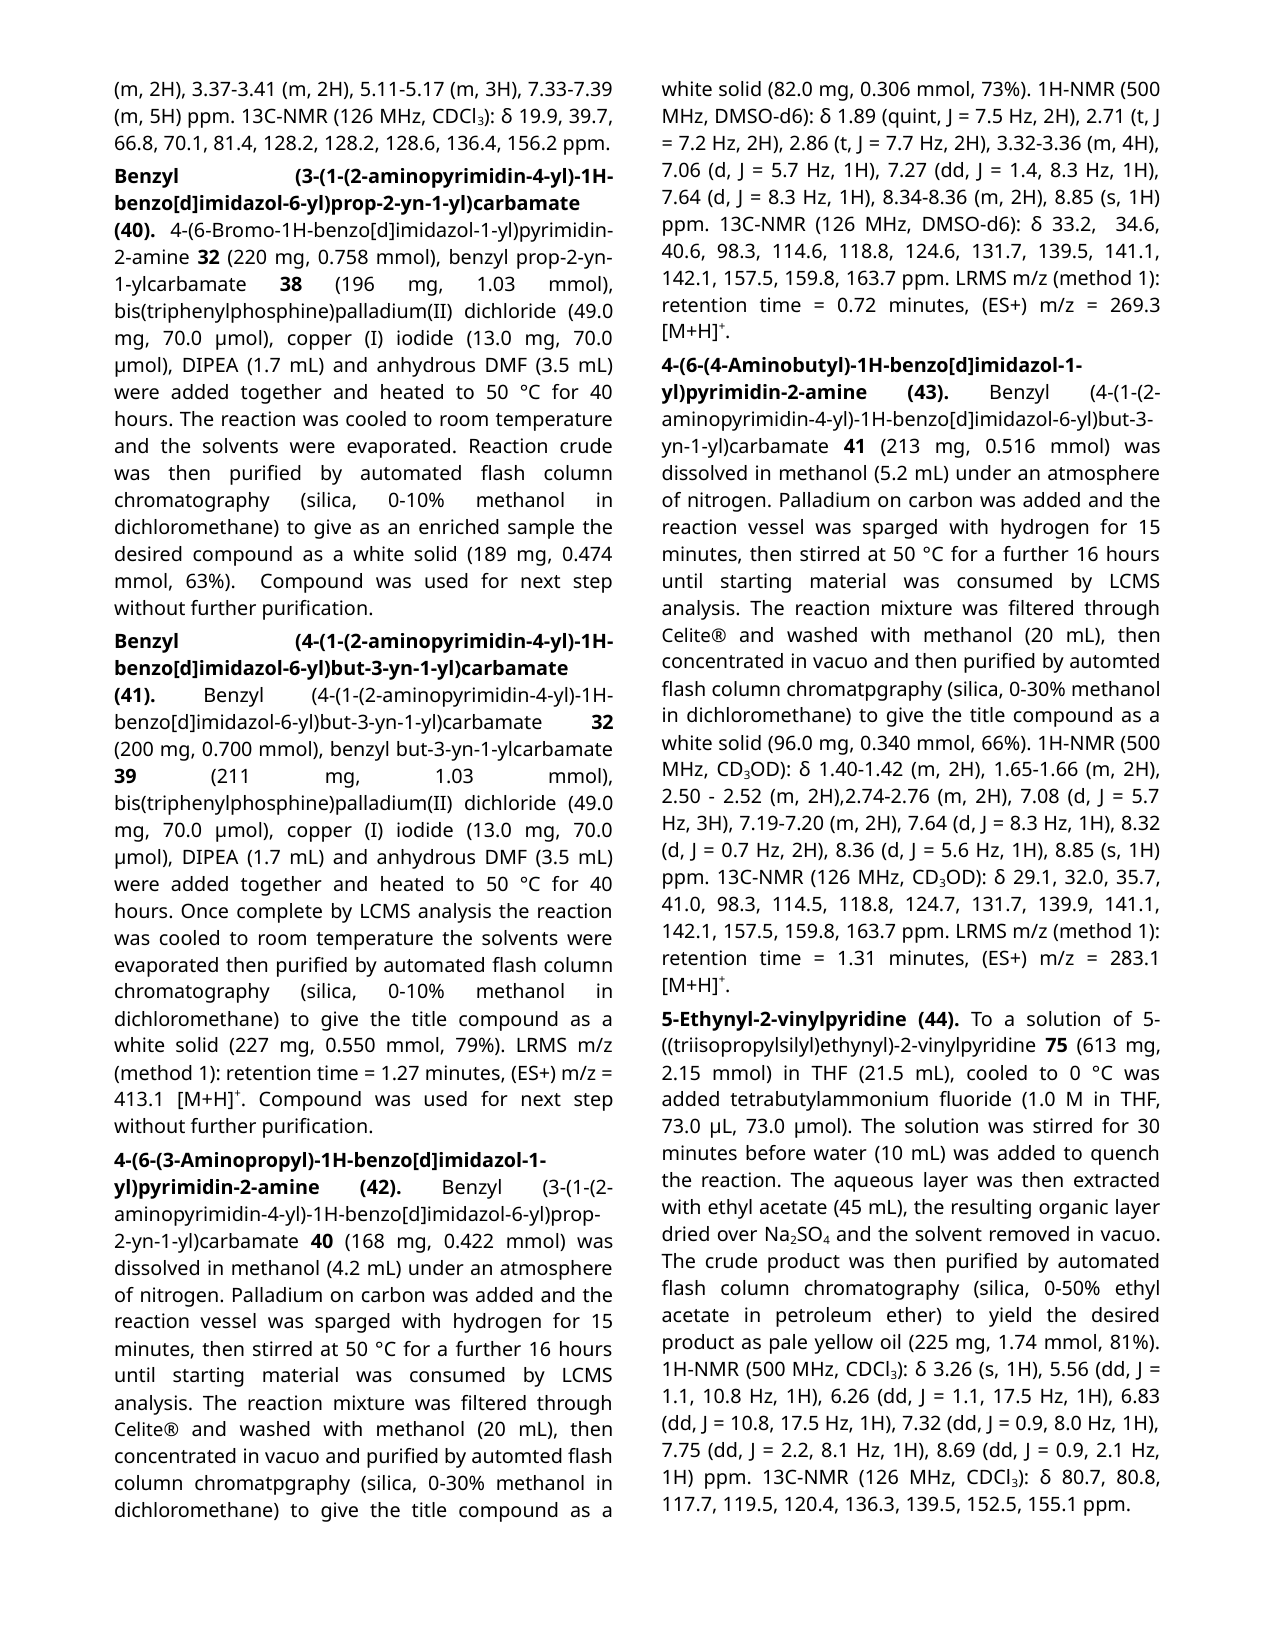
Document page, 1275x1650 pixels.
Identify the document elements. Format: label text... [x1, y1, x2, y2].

text Benzyl (3-(1-(2-aminopyrimidin-4-yl)-1H-benzo[d]imidazol-6-yl)prop-2-yn-1-yl)carbamate (40). 4-(6-Bromo-1H-benzo[d]imidazol-1-yl)pyrimidin-2-amine 32 (220 mg, 0.758 mmol), benzyl prop-2-yn-1-ylcarbamate 38 (196 mg, 1.03 mmol), bis(triphenylphosphine)palladium(II) dichloride (49.0 mg, 70.0 μmol), copper (I) iodide (13.0 mg, 70.0 μmol), DIPEA (1.7 mL) and anhydrous DMF (3.5 mL) were added together and heated to 50 °C for 40 hours. The reaction was cooled to room temperature and the solvents were evaporated. Reaction crude was then purified by automated flash column chromatography (silica, 0-10% methanol in dichloromethane) to give as an enriched sample the desired compound as a white solid (189 mg, 0.474 mmol, 63%). Compound was used for next step without further purification. [114, 162, 613, 621]
text Benzyl (4-(1-(2-aminopyrimidin-4-yl)-1H-benzo[d]imidazol-6-yl)but-3-yn-1-yl)carbamate (41). Benzyl (4-(1-(2-aminopyrimidin-4-yl)-1H-benzo[d]imidazol-6-yl)but-3-yn-1-yl)carbamate 32 (200 mg, 0.700 mmol), benzyl but-3-yn-1-ylcarbamate 39 (211 mg, 1.03 mmol), bis(triphenylphosphine)palladium(II) dichloride (49.0 mg, 70.0 μmol), copper (I) iodide (13.0 mg, 70.0 μmol), DIPEA (1.7 mL) and anhydrous DMF (3.5 mL) were added together and heated to 50 °C for 40 hours. Once complete by LCMS analysis the reaction was cooled to room temperature the solvents were evaporated then purified by automated flash column chromatography (silica, 0-10% methanol in dichloromethane) to give the title compound as a white solid (227 mg, 0.550 mmol, 79%). LRMS m/z (method 1): retention time = 1.27 minutes, (ES+) m/z = 413.1 [M+H]+. Compound was used for next step without further purification. [114, 627, 613, 1140]
text 4-(6-(4-Aminobutyl)-1H-benzo[d]imidazol-1-yl)pyrimidin-2-amine (43). Benzyl (4-(1-(2-aminopyrimidin-4-yl)-1H-benzo[d]imidazol-6-yl)but-3-yn-1-yl)carbamate 41 (213 mg, 0.516 mmol) was dissolved in methanol (5.2 mL) under an atmosphere of nitrogen. Palladium on carbon was added and the reaction vessel was sparged with hydrogen for 15 minutes, then stirred at 50 °C for a further 16 hours until starting material was consumed by LCMS analysis. The reaction mixture was filtered through Celite® and washed with methanol (20 mL), then concentrated in vacuo and then purified by automted flash column chromatpgraphy (silica, 0-30% methanol in dichloromethane) to give the title compound as a white solid (96.0 mg, 0.340 mmol, 66%). 1H-NMR (500 MHz, CD3OD): δ 1.40-1.42 (m, 2H), 1.65-1.66 (m, 2H), 2.50 - 2.52 (m, 2H),2.74-2.76 (m, 2H), 7.08 (d, J = 5.7 Hz, 3H), 7.19-7.20 (m, 2H), 7.64 (d, J = 8.3 Hz, 1H), 8.32 (d, J = 0.7 Hz, 2H), 8.36 (d, J = 5.6 Hz, 1H), 8.85 (s, 1H) ppm. 13C-NMR (126 MHz, CD3OD): δ 29.1, 32.0, 35.7, 41.0, 98.3, 114.5, 118.8, 124.7, 131.7, 139.9, 141.1, 142.1, 157.5, 159.8, 163.7 ppm. LRMS m/z (method 1): retention time = 1.31 minutes, (ES+) m/z = 283.1 [M+H]+. [661, 351, 1161, 998]
text 4-(6-(3-Aminopropyl)-1H-benzo[d]imidazol-1-yl)pyrimidin-2-amine (42). Benzyl (3-(1-(2-aminopyrimidin-4-yl)-1H-benzo[d]imidazol-6-yl)prop-2-yn-1-yl)carbamate 40 (168 mg, 0.422 mmol) was dissolved in methanol (4.2 mL) under an atmosphere of nitrogen. Palladium on carbon was added and the reaction vessel was sparged with hydrogen for 15 minutes, then stirred at 50 °C for a further 16 hours until starting material was consumed by LCMS analysis. The reaction mixture was filtered through Celite® and washed with methanol (20 mL), then concentrated in vacuo and purified by automted flash column chromatpgraphy (silica, 0-30% methanol in dichloromethane) to give the title compound as a white solid (82.0 mg, 0.306 mmol, 73%). 1H-NMR (500 MHz, DMSO-d6): δ 1.89 (quint, J = 7.5 Hz, 2H), 2.71 (t, J = 7.2 Hz, 2H), 2.86 (t, J = 7.7 Hz, 2H), 3.32-3.36 (m, 4H), 7.06 (d, J = 5.7 Hz, 1H), 7.27 (dd, J = 1.4, 8.3 Hz, 1H), 7.64 (d, J = 8.3 Hz, 1H), 8.34-8.36 (m, 2H), 8.85 (s, 1H) ppm. 13C-NMR (126 MHz, DMSO-d6): δ 33.2, 34.6, 40.6, 98.3, 114.6, 118.8, 124.6, 131.7, 139.5, 141.1, 142.1, 157.5, 159.8, 163.7 ppm. LRMS m/z (method 1): retention time = 0.72 minutes, (ES+) m/z = 269.3 [M+H]+. [114, 1146, 613, 1524]
text 4-(6-(3-Aminopropyl)-1H-benzo[d]imidazol-1-yl)pyrimidin-2-amine (42). Benzyl (3-(1-(2-aminopyrimidin-4-yl)-1H-benzo[d]imidazol-6-yl)prop-2-yn-1-yl)carbamate 40 (168 mg, 0.422 mmol) was dissolved in methanol (4.2 mL) under an atmosphere of nitrogen. Palladium on carbon was added and the reaction vessel was sparged with hydrogen for 15 minutes, then stirred at 50 °C for a further 16 hours until starting material was consumed by LCMS analysis. The reaction mixture was filtered through Celite® and washed with methanol (20 mL), then concentrated in vacuo and purified by automted flash column chromatpgraphy (silica, 0-30% methanol in dichloromethane) to give the title compound as a white solid (82.0 mg, 0.306 mmol, 73%). 1H-NMR (500 MHz, DMSO-d6): δ 1.89 (quint, J = 7.5 Hz, 2H), 2.71 (t, J = 7.2 Hz, 2H), 2.86 (t, J = 7.7 Hz, 2H), 3.32-3.36 (m, 4H), 7.06 (d, J = 5.7 Hz, 1H), 7.27 (dd, J = 1.4, 8.3 Hz, 1H), 7.64 (d, J = 8.3 Hz, 1H), 8.34-8.36 (m, 2H), 8.85 (s, 1H) ppm. 13C-NMR (126 MHz, DMSO-d6): δ 33.2, 34.6, 40.6, 98.3, 114.6, 118.8, 124.6, 131.7, 139.5, 141.1, 142.1, 157.5, 159.8, 163.7 ppm. LRMS m/z (method 1): retention time = 0.72 minutes, (ES+) m/z = 269.3 [M+H]+. [661, 75, 1161, 345]
text 5-Ethynyl-2-vinylpyridine (44). To a solution of 5-((triisopropylsilyl)ethynyl)-2-vinylpyridine 75 (613 mg, 2.15 mmol) in THF (21.5 mL), cooled to 0 °C was added tetrabutylammonium fluoride (1.0 M in THF, 73.0 μL, 73.0 μmol). The solution was stirred for 30 minutes before water (10 mL) was added to quench the reaction. The aqueous layer was then extracted with ethyl acetate (45 mL), the resulting organic layer dried over Na2SO4 and the solvent removed in vacuo. The crude product was then purified by automated flash column chromatography (silica, 0-50% ethyl acetate in petroleum ether) to yield the desired product as pale yellow oil (225 mg, 1.74 mmol, 81%). 1H-NMR (500 MHz, CDCl3): δ 3.26 (s, 1H), 5.56 (dd, J = 1.1, 10.8 Hz, 1H), 6.26 (dd, J = 1.1, 17.5 Hz, 1H), 6.83 (dd, J = 10.8, 17.5 Hz, 1H), 7.32 (dd, J = 0.9, 8.0 Hz, 1H), 7.75 (dd, J = 2.2, 8.1 Hz, 1H), 8.69 (dd, J = 0.9, 2.1 Hz, 1H) ppm. 13C-NMR (126 MHz, CDCl3): δ 80.7, 80.8, 117.7, 119.5, 120.4, 136.3, 139.5, 152.5, 155.1 ppm. [661, 1005, 1161, 1517]
